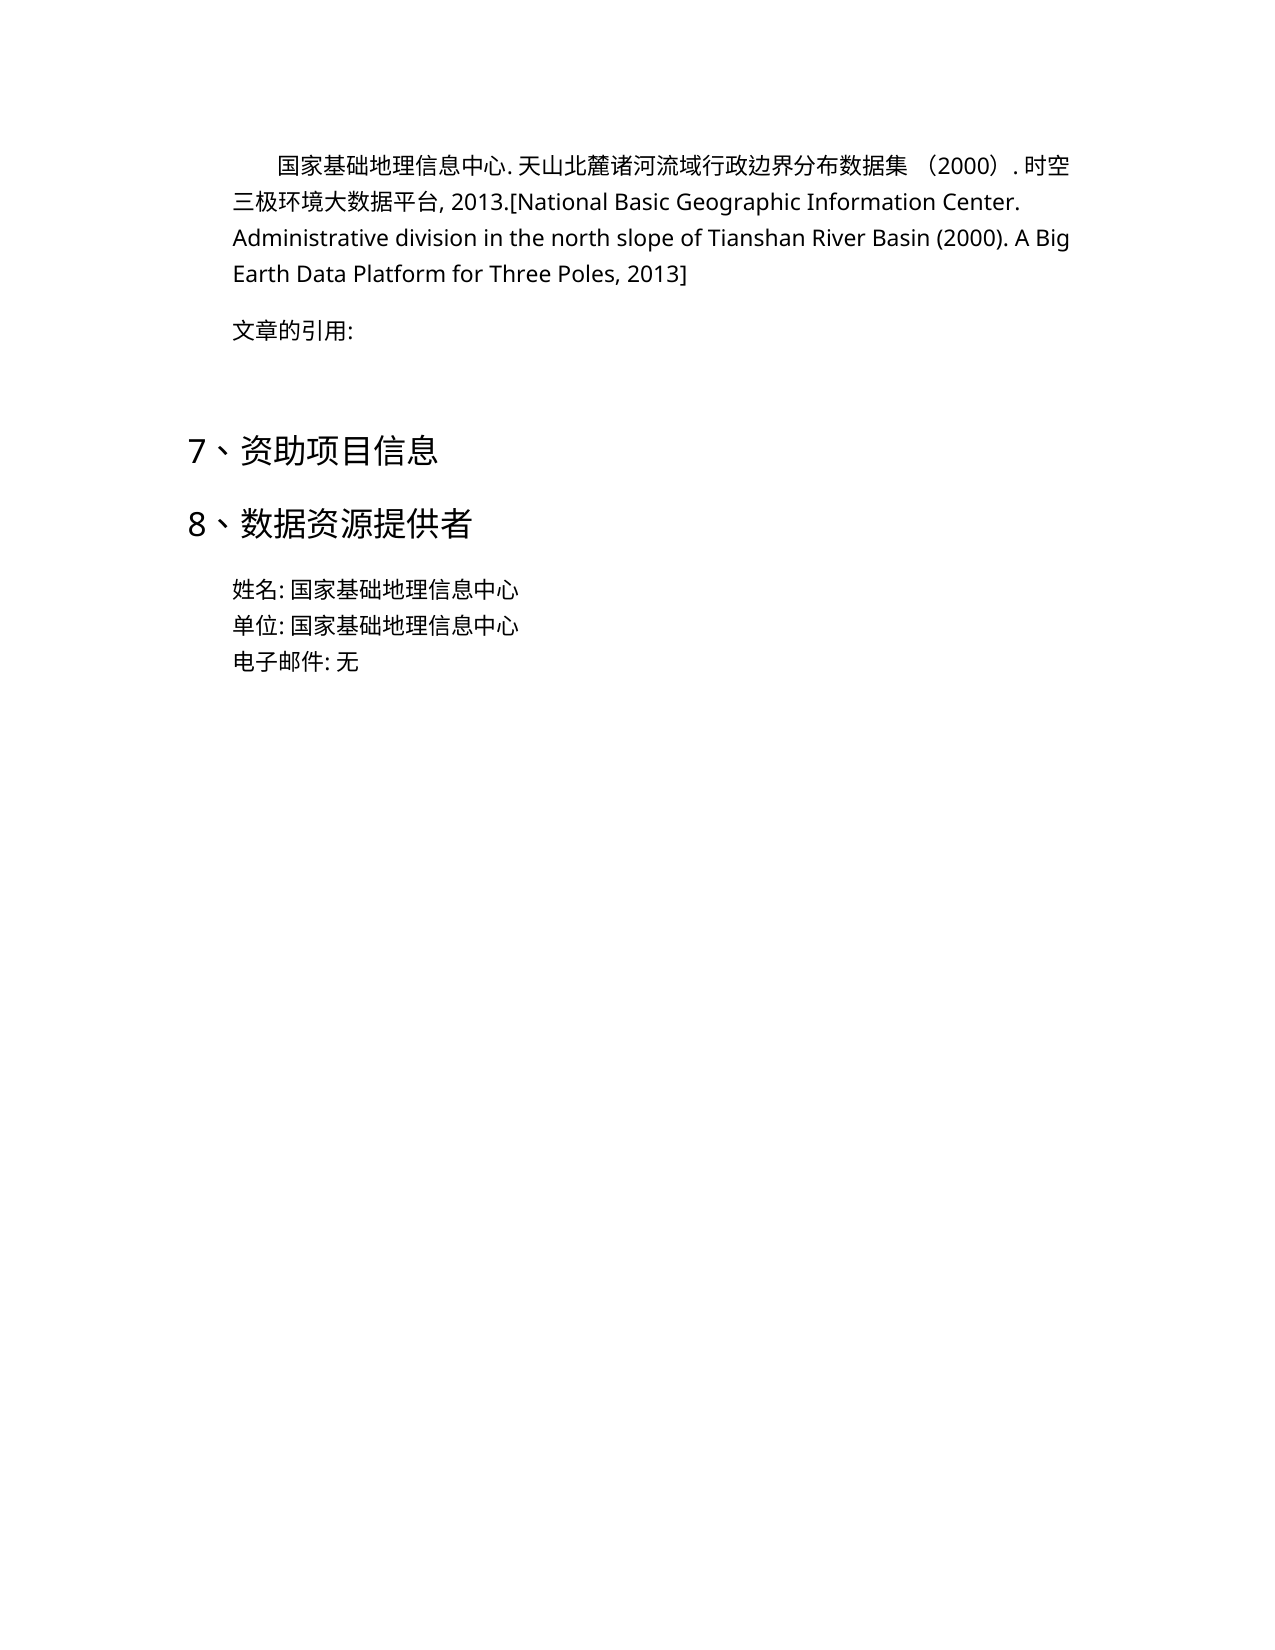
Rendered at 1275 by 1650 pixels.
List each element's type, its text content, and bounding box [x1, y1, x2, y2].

text 7、资助项目信息 [187, 428, 1087, 473]
text 8、数据资源提供者 [187, 501, 1087, 547]
text 国家基础地理信息中心. 天山北麓诸河流域行政边界分布数据集 （2000）. 时空三极环境大数据平台, 2013.[National Basic Geographic Information Center. Administrative division in the north slope of Tianshan River Basin (2000). A Big Earth Data Platform for Three Poles, 2013] [232, 150, 1087, 289]
text 文章的引用: [232, 314, 1087, 346]
text 姓名: 国家基础地理信息中心 单位: 国家基础地理信息中心 电子邮件: 无 [232, 574, 1087, 749]
